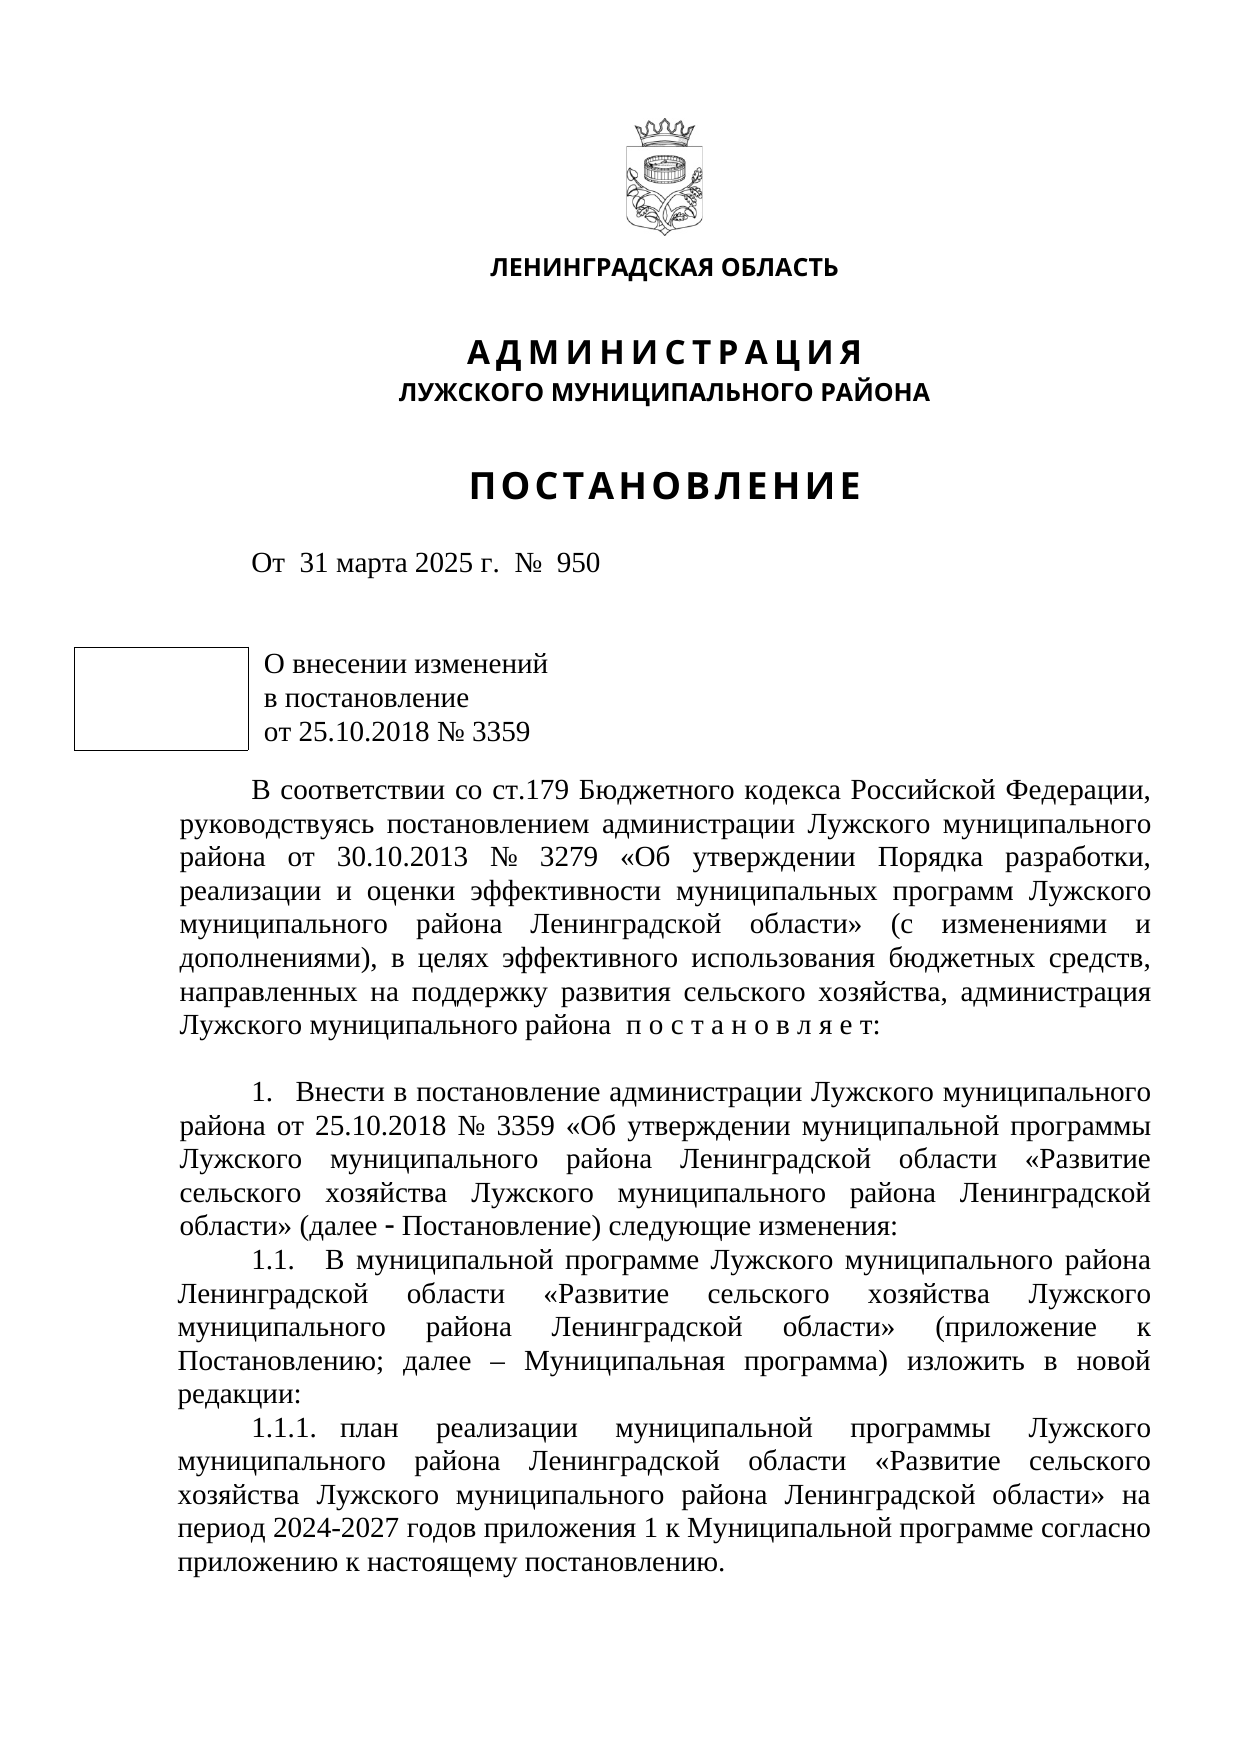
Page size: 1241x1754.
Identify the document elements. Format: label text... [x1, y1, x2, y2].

list Внести в постановление администрации Лужского муниципального района от 25.10.2018 № 3359 «Об утверждении муниципальной программы Лужского муниципального района Ленинградской области «Развитие сельского хозяйства Лужского муниципального района Ленинградской области» (далее Постановление) следующие изменения: [179, 1074, 1152, 1242]
list план реализации муниципальной программы Лужского муниципального района Ленинградской области «Развитие сельского хозяйства Лужского муниципального района Ленинградской области» на период 2024-2027 годов приложения 1 к Муниципальной программе согласно приложению к настоящему постановлению. [177, 1410, 1152, 1578]
text Ленинградская область [177, 250, 1152, 284]
text От 31 марта 2025 г. № 950 [251, 545, 1152, 578]
text Администрация [177, 329, 1152, 374]
list В муниципальной программе Лужского муниципального района Ленинградской области «Развитие сельского хозяйства Лужского муниципального района Ленинградской области» (приложение к Постановлению; далее – Муниципальная программа) изложить в новой редакции: [177, 1242, 1152, 1410]
picture [626, 118, 703, 236]
text Постановление [177, 460, 1152, 511]
text Лужского муниципального района [177, 374, 1152, 409]
text В соответствии со ст.179 Бюджетного кодекса Российской Федерации, руководствуясь постановлением администрации Лужского муниципального района от 30.10.2013 № 3279 «Об утверждении Порядка разработки, реализации и оценки эффективности муниципальных программ Лужского муниципального района Ленинградской области» (с изменениями и дополнениями), в целях эффективного использования бюджетных средств, направленных на поддержку развития сельского хозяйства, администрация Лужского муниципального района п о с т а н о в л я е т: [179, 772, 1152, 1041]
